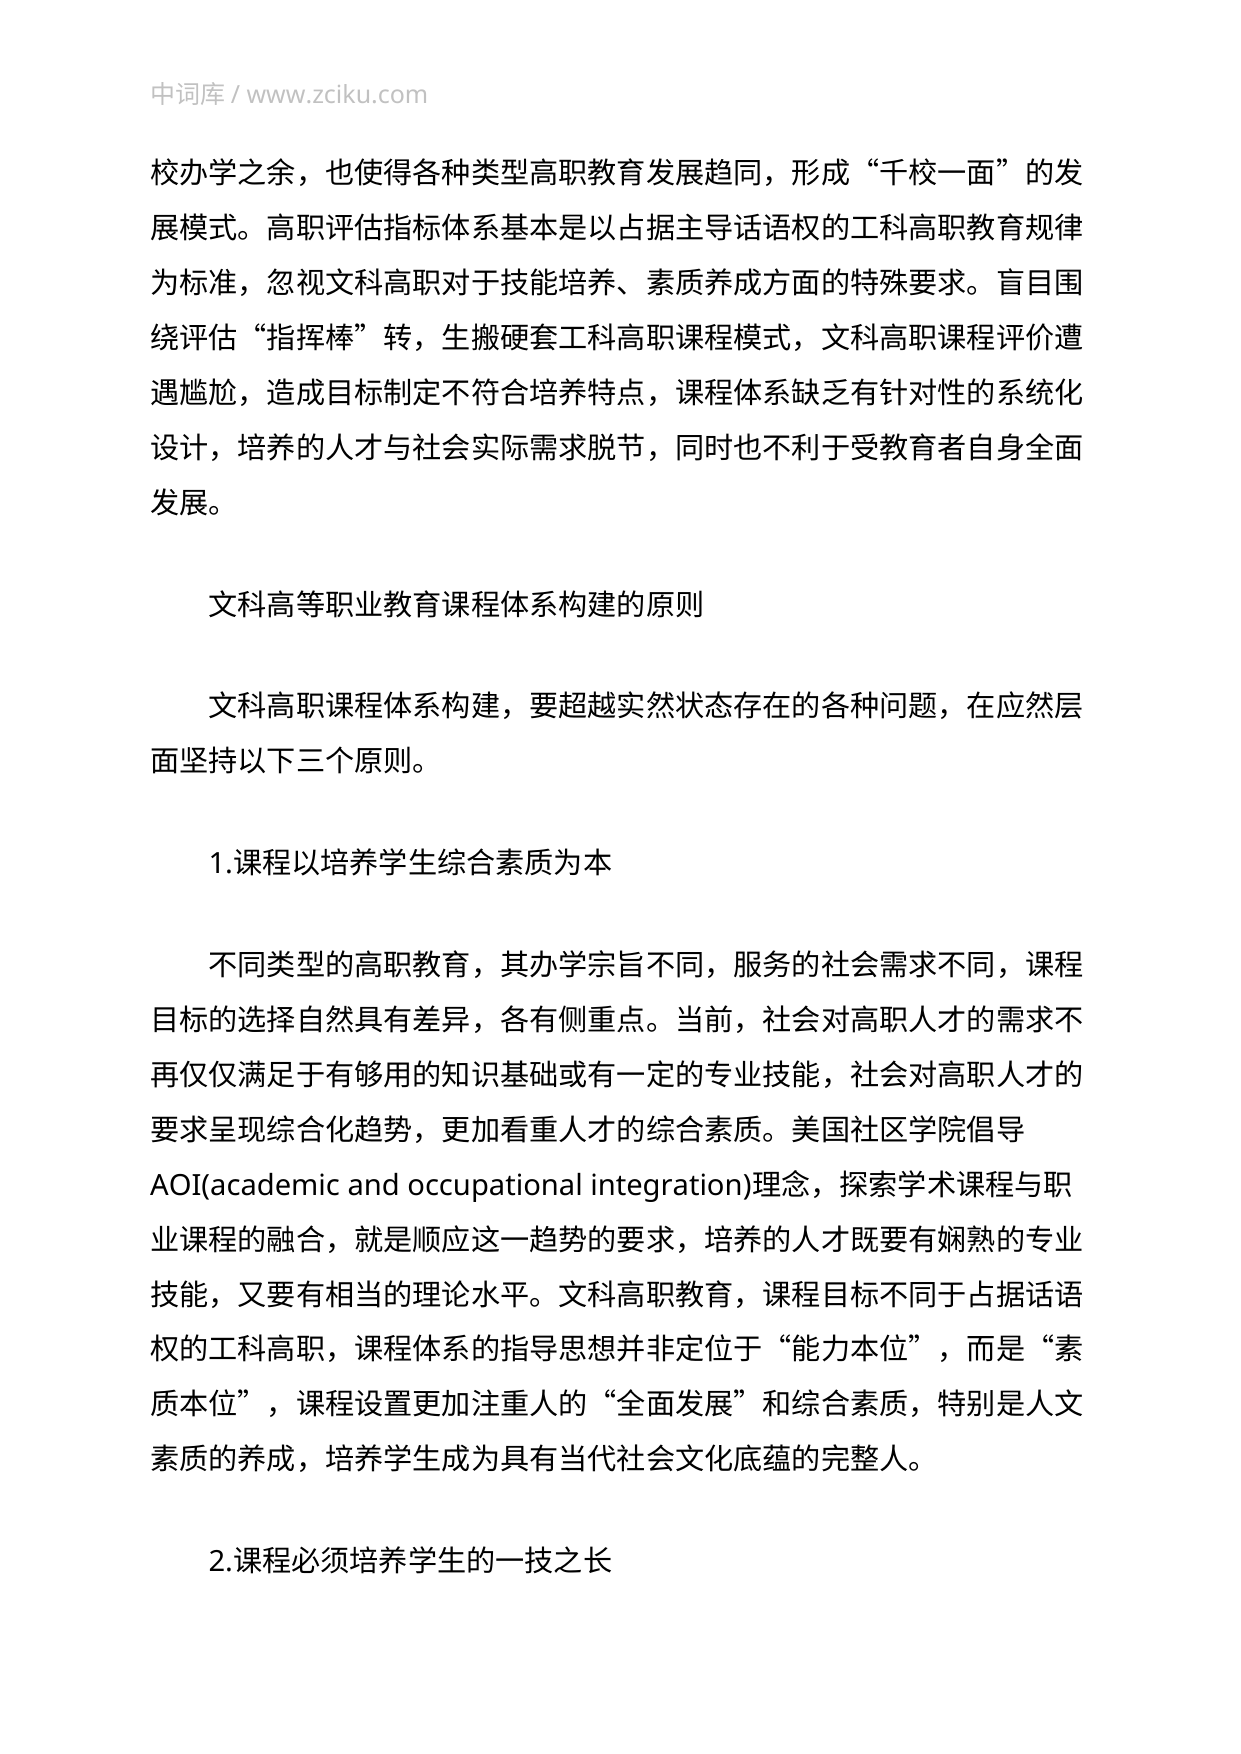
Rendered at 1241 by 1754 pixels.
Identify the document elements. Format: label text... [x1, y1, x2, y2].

text 文科高职课程体系构建，要超越实然状态存在的各种问题，在应然层面坚持以下三个原则。 [150, 683, 1090, 780]
text 不同类型的高职教育，其办学宗旨不同，服务的社会需求不同，课程目标的选择自然具有差异，各有侧重点。当前，社会对高职人才的需求不再仅仅满足于有够用的知识基础或有一定的专业技能，社会对高职人才的要求呈现综合化趋势，更加看重人才的综合素质。美国社区学院倡导AOI(academic and occupational integration)理念，探索学术课程与职业课程的融合，就是顺应这一趋势的要求，培养的人才既要有娴熟的专业技能，又要有相当的理论水平。文科高职教育，课程目标不同于占据话语权的工科高职，课程体系的指导思想并非定位于“能力本位”，而是“素质本位”，课程设置更加注重人的“全面发展”和综合素质，特别是人文素质的养成，培养学生成为具有当代社会文化底蕴的完整人。 [150, 942, 1090, 1478]
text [150, 150, 1090, 522]
text 2.课程必须培养学生的一技之长 [150, 1537, 1090, 1580]
text 文科高等职业教育课程体系构建的原则 [150, 581, 1090, 623]
text 1.课程以培养学生综合素质为本 [150, 839, 1090, 882]
